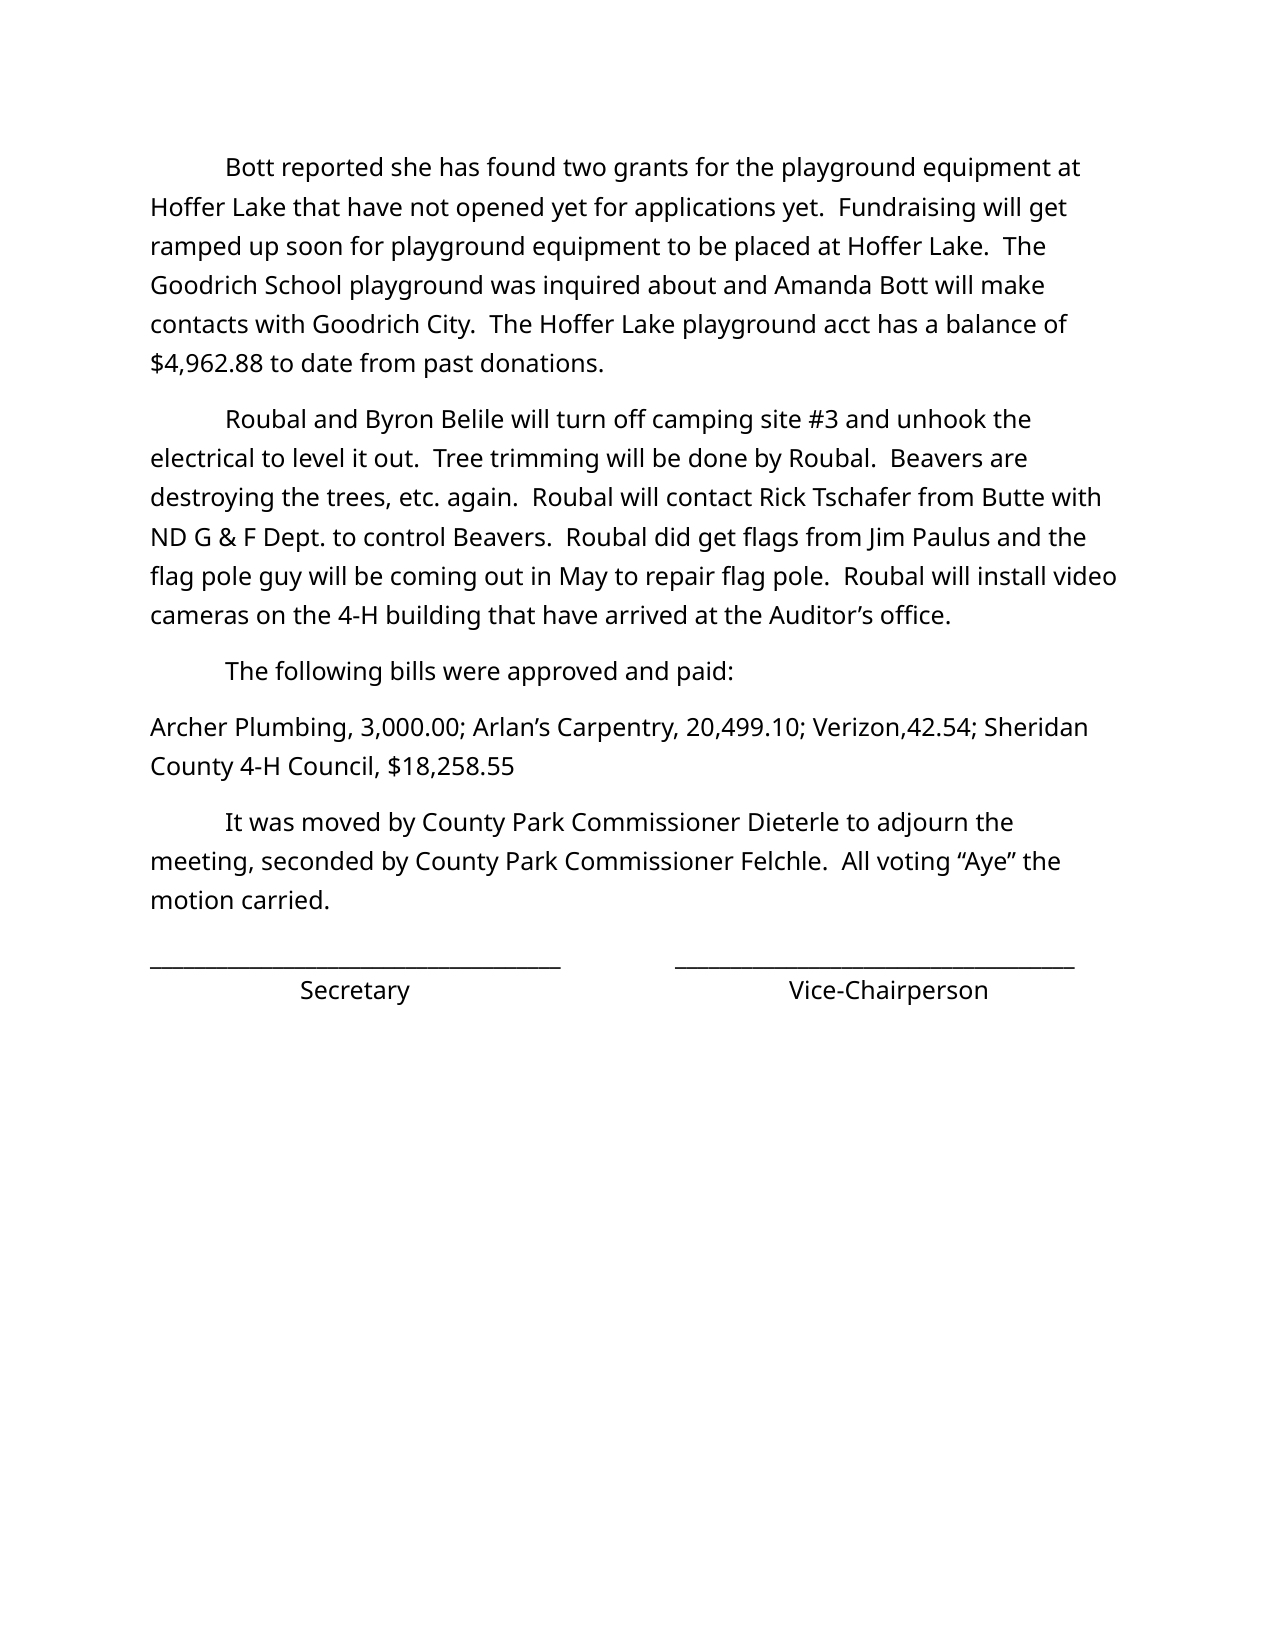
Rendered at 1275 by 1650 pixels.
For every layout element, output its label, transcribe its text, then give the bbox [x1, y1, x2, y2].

text Secretary Vice-Chairperson [150, 972, 1125, 1006]
text Archer Plumbing, 3,000.00; Arlan’s Carpentry, 20,499.10; Verizon,42.54; Sheridan County 4-H Council, $18,258.55 [150, 709, 1125, 782]
text Bott reported she has found two grants for the playground equipment at Hoffer Lake that have not opened yet for applications yet. Fundraising will get ramped up soon for playground equipment to be placed at Hoffer Lake. The Goodrich School playground was inquired about and Amanda Bott will make contacts with Goodrich City. The Hoffer Lake playground acct has a balance of $4,962.88 to date from past donations. [150, 150, 1125, 380]
text The following bills were approved and paid: [150, 653, 1125, 687]
text _____________________________________ ____________________________________ [150, 938, 1125, 972]
text It was moved by County Park Commissioner Dieterle to adjourn the meeting, seconded by County Park Commissioner Felchle. All voting “Aye” the motion carried. [150, 804, 1125, 917]
text Roubal and Byron Belile will turn off camping site #3 and unhook the electrical to level it out. Tree trimming will be done by Roubal. Beavers are destroying the trees, etc. again. Roubal will contact Rick Tschafer from Butte with ND G & F Dept. to control Beavers. Roubal did get flags from Jim Paulus and the flag pole guy will be coming out in May to repair flag pole. Roubal will install video cameras on the 4-H building that have arrived at the Auditor’s office. [150, 402, 1125, 632]
